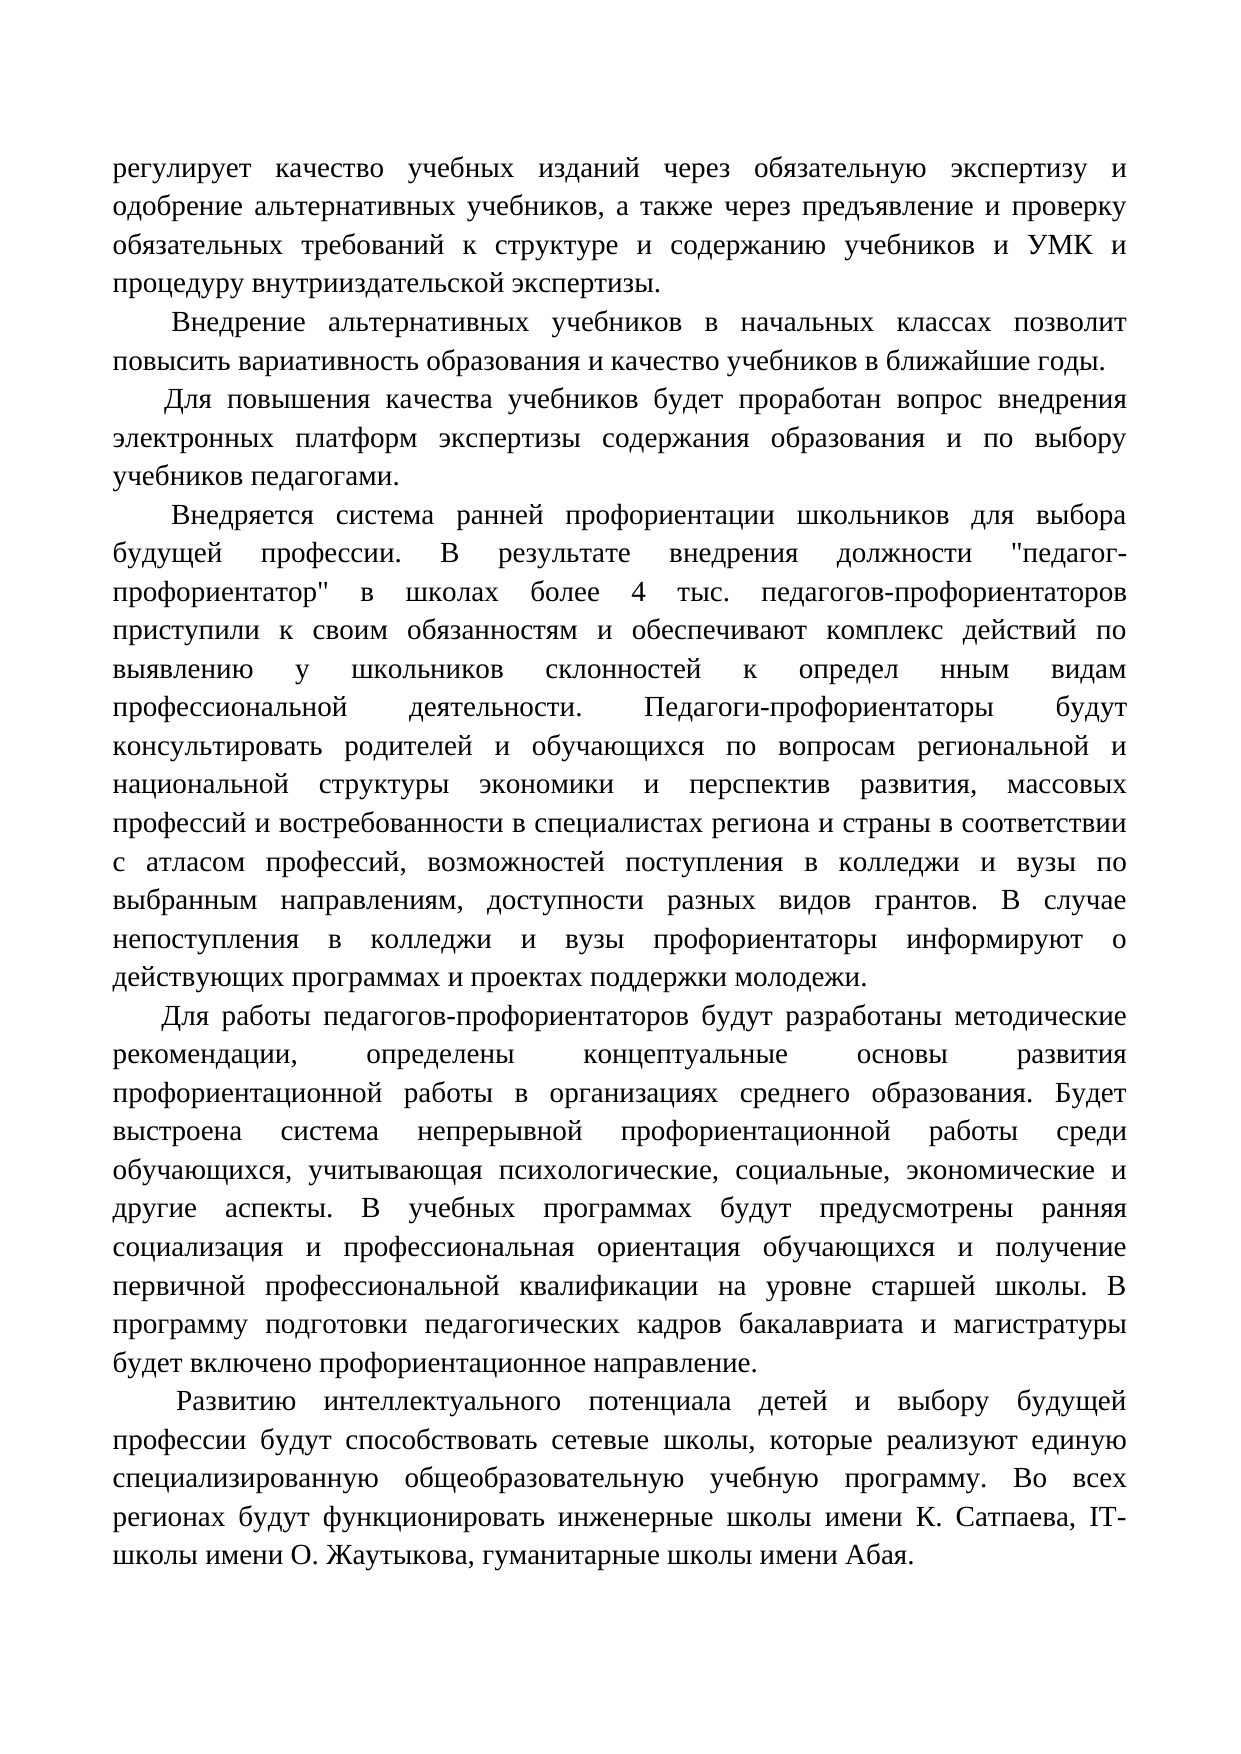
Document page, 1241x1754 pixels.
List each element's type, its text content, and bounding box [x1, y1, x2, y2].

text Развитию интеллектуального потенциала детей и выбору будущей профессии будут способствовать сетевые школы, которые реализуют единую специализированную общеобразовательную учебную программу. Во всех регионах будут функционировать инженерные школы имени К. Сатпаева, IT-школы имени О. Жаутыкова, гуманитарные школы имени Абая. [112, 1383, 1128, 1571]
text Для повышения качества учебников будет проработан вопрос внедрения электронных платформ экспертизы содержания образования и по выбору учебников педагогами. [112, 381, 1128, 492]
text Для работы педагогов-профориентаторов будут разработаны методические рекомендации, определены концептуальные основы развития профориентационной работы в организациях среднего образования. Будет выстроена система непрерывной профориентационной работы среди обучающихся, учитывающая психологические, социальные, экономические и другие аспекты. В учебных программах будут предусмотрены ранняя социализация и профессиональная ориентация обучающихся и получение первичной профессиональной квалификации на уровне старшей школы. В программу подготовки педагогических кадров бакалавриата и магистратуры будет включено профориентационное направление. [112, 998, 1128, 1378]
text Внедрение альтернативных учебников в начальных классах позволит повысить вариативность образования и качество учебников в ближайшие годы. [112, 304, 1128, 376]
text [112, 150, 1128, 299]
text Внедряется система ранней профориентации школьников для выбора будущей профессии. В результате внедрения должности "педагог-профориентатор" в школах более 4 тыс. педагогов-профориентаторов приступили к своим обязанностям и обеспечивают комплекс действий по выявлению у школьников склонностей к определ нным видам профессиональной деятельности. Педагоги-профориентаторы будут консультировать родителей и обучающихся по вопросам региональной и национальной структуры экономики и перспектив развития, массовых профессий и востребованности в специалистах региона и страны в соответствии с атласом профессий, возможностей поступления в колледжи и вузы по выбранным направлениям, доступности разных видов грантов. В случае непоступления в колледжи и вузы профориентаторы информируют о действующих программах и проектах поддержки молодежи. [112, 497, 1128, 993]
